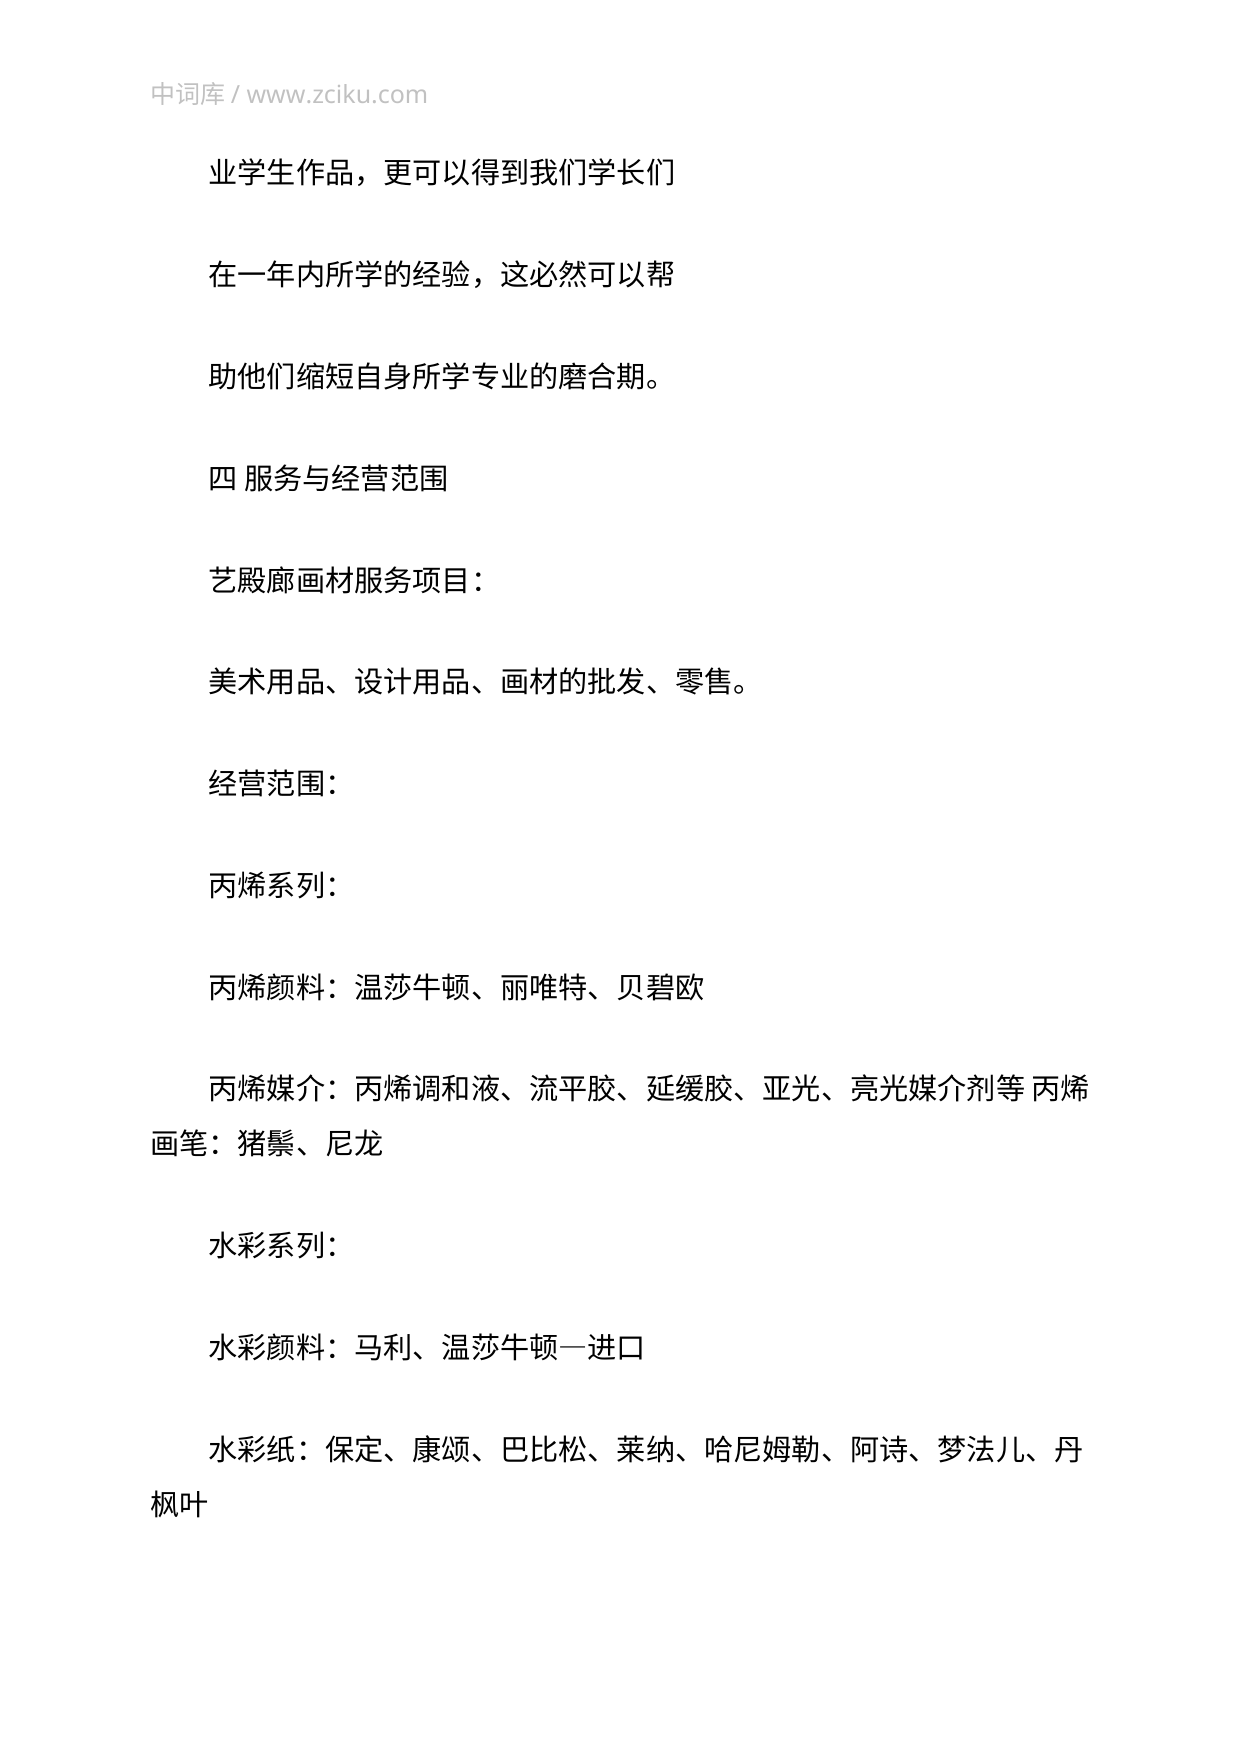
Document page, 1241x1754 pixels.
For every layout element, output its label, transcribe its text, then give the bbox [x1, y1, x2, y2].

text 艺殿廊画材服务项目： [150, 557, 1090, 599]
text 助他们缩短自身所学专业的磨合期。 [150, 353, 1090, 396]
text 美术用品、设计用品、画材的批发、零售。 [150, 659, 1090, 701]
text 丙烯媒介：丙烯调和液、流平胶、延缓胶、亚光、亮光媒介剂等 丙烯画笔：猪鬃、尼龙 [150, 1066, 1090, 1163]
text 经营范围： [150, 761, 1090, 803]
text 水彩系列： [150, 1223, 1090, 1265]
text 在一年内所学的经验，这必然可以帮 [150, 252, 1090, 294]
text 四 服务与经营范围 [150, 455, 1090, 498]
text 水彩纸：保定、康颂、巴比松、莱纳、哈尼姆勒、阿诗、梦法儿、丹枫叶 [150, 1426, 1090, 1523]
text 水彩颜料：马利、温莎牛顿—进口 [150, 1324, 1090, 1367]
text 丙烯颜料：温莎牛顿、丽唯特、贝碧欧 [150, 964, 1090, 1006]
text 丙烯系列： [150, 862, 1090, 905]
text 业学生作品，更可以得到我们学长们 [150, 150, 1090, 192]
